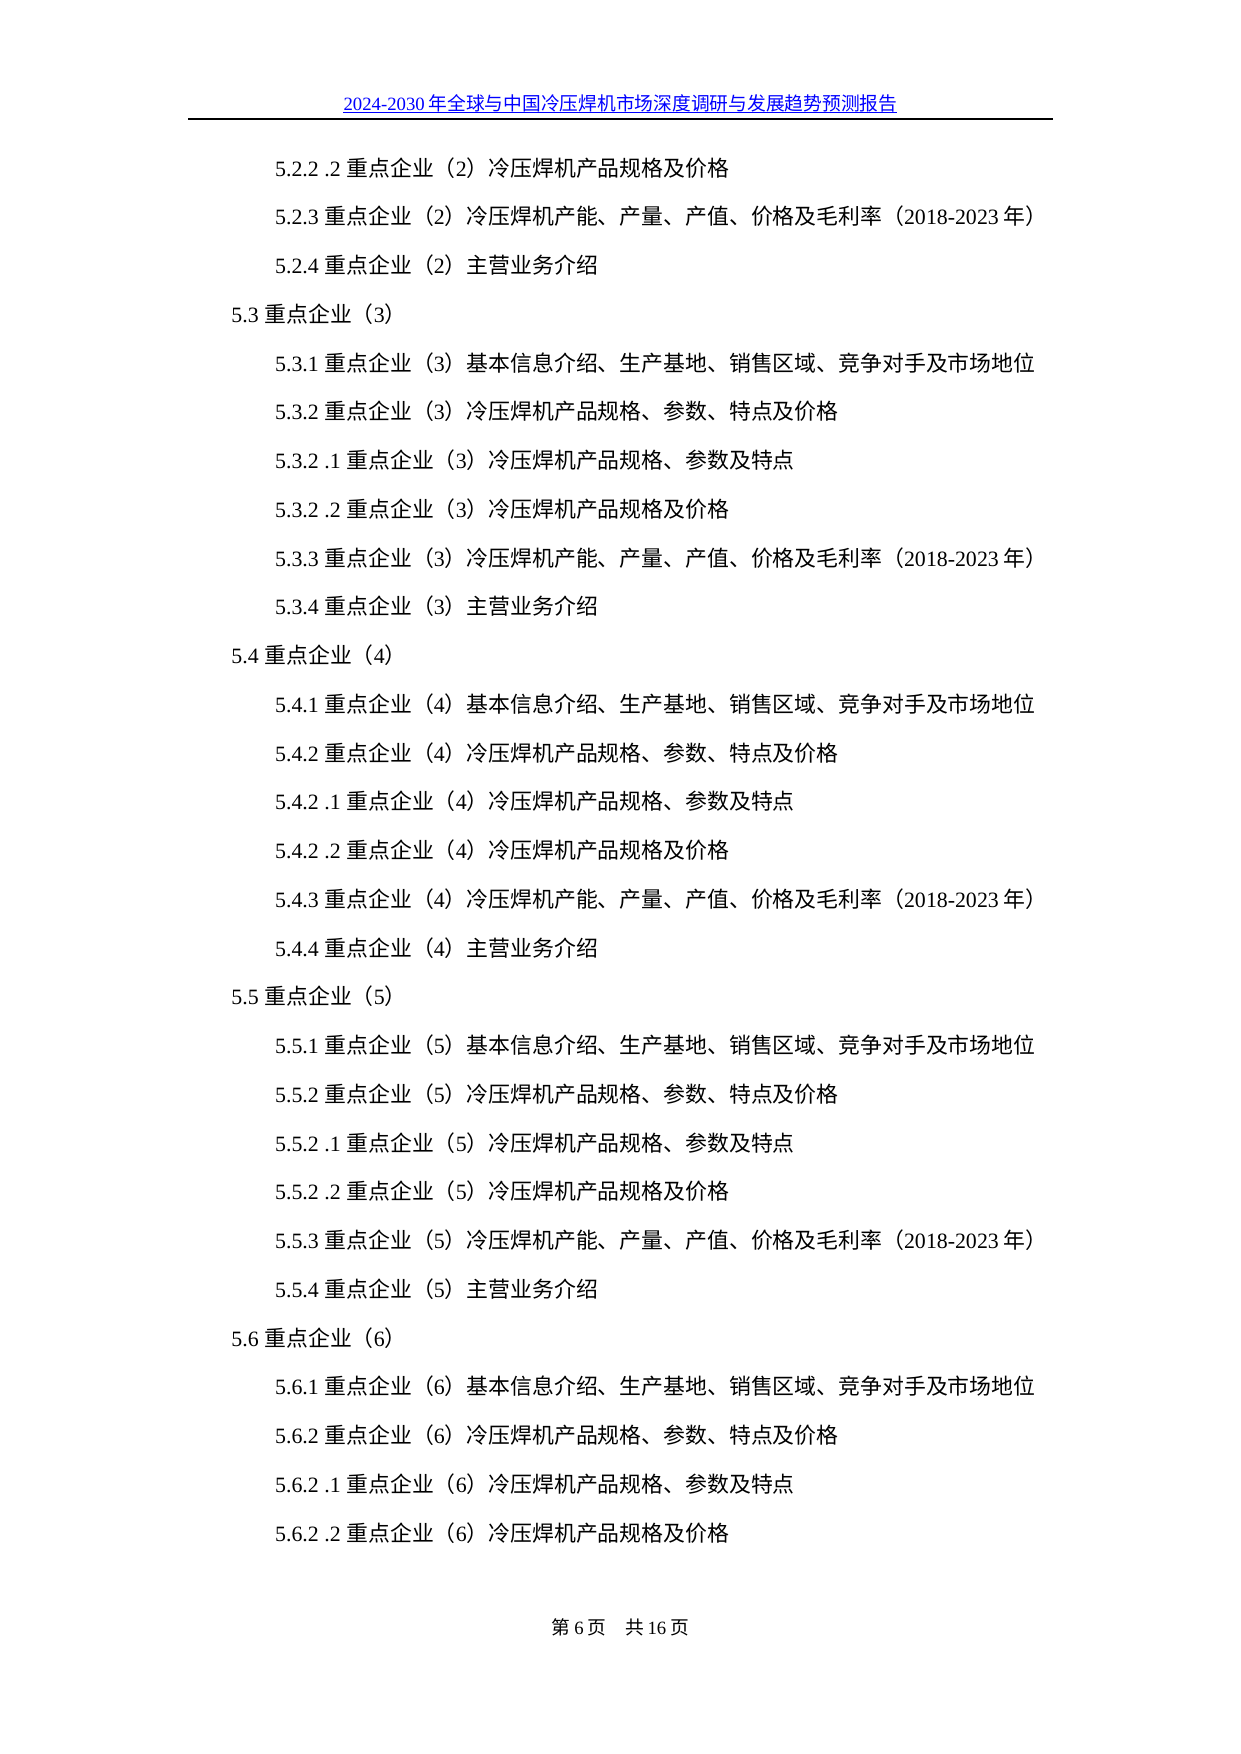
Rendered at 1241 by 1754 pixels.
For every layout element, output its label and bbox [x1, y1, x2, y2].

text [187, 150, 1053, 1548]
